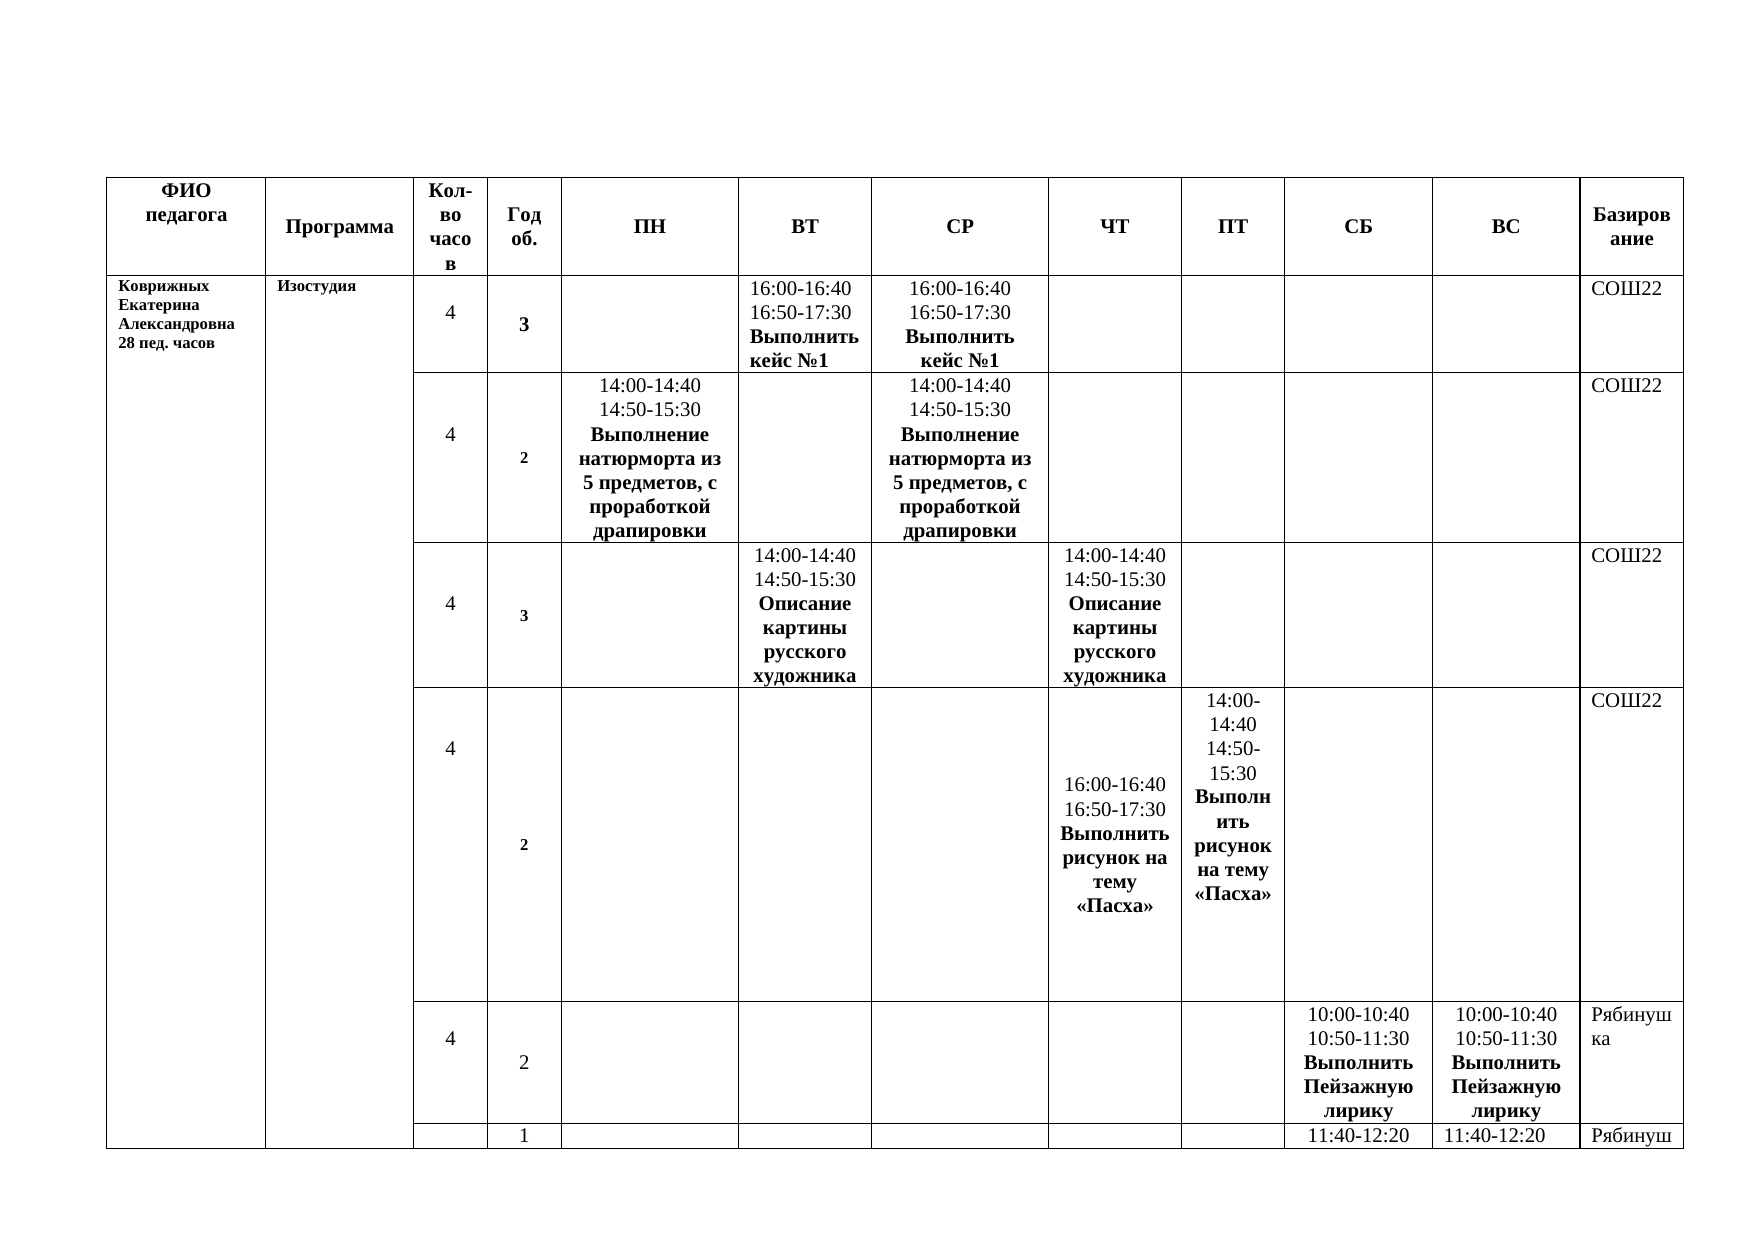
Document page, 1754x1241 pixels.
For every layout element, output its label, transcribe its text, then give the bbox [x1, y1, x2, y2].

table_header СР [872, 178, 1048, 274]
table_cell 14:00-14:40 14:50-15:30 Описание картины русского художника [1049, 543, 1181, 687]
table_cell 14:00-14:40 14:50-15:30 Выполнить рисунок на тему «Пасха» [1182, 688, 1284, 1001]
table_cell 4 [414, 373, 487, 542]
table_cell [1049, 1124, 1181, 1147]
table_cell Рябинушка [1581, 1124, 1683, 1147]
table_cell 1 [488, 1124, 561, 1147]
table_cell [1182, 1124, 1284, 1147]
table_cell СОШ22 [1581, 276, 1683, 372]
table_cell [872, 1124, 1048, 1147]
table_header ПТ [1182, 178, 1284, 274]
table_cell [1433, 373, 1579, 542]
table_cell Изостудия [266, 276, 413, 1147]
table_cell Рябинушка [1581, 1002, 1683, 1122]
table_cell 3 [488, 543, 561, 687]
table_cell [1433, 1124, 1579, 1147]
table_header СБ [1285, 178, 1432, 274]
table_cell [562, 688, 738, 1001]
table_header ПН [562, 178, 738, 274]
table_cell [739, 1002, 871, 1122]
table_cell [1049, 1002, 1181, 1122]
table_cell 2 [488, 1002, 561, 1122]
table_cell [1433, 543, 1579, 687]
table_cell 3 [488, 276, 561, 372]
table_cell [739, 688, 871, 1001]
table_cell [562, 276, 738, 372]
table_cell 16:00-16:40 16:50-17:30 Выполнить рисунок на тему «Пасха» [1049, 688, 1181, 1001]
table_cell 14:00-14:40 14:50-15:30 Выполнение натюрморта из 5 предметов, с проработкой драпировки [562, 373, 738, 542]
table_cell 10:00-10:40 10:50-11:30 Выполнить Пейзажную лирику [1285, 1002, 1432, 1122]
table_cell 2 [488, 688, 561, 1001]
table_cell [1285, 373, 1432, 542]
table_cell [562, 1002, 738, 1122]
table_cell 14:00-14:40 14:50-15:30 Описание картины русского художника [739, 543, 871, 687]
table_cell [1049, 276, 1181, 372]
table_cell [872, 688, 1048, 1001]
table_cell [1182, 276, 1284, 372]
table_cell СОШ22 [1581, 373, 1683, 542]
table_cell [562, 543, 738, 687]
table_cell [1049, 373, 1181, 542]
table_cell 4 [414, 1124, 487, 1147]
table_header ФИО педагога [107, 178, 265, 274]
table_cell 4 [414, 276, 487, 372]
table_cell 4 [414, 543, 487, 687]
table_header Кол-во часов [414, 178, 487, 274]
table_cell [1182, 543, 1284, 687]
table_cell [1433, 688, 1579, 1001]
table_header ВС [1433, 178, 1579, 274]
table_cell 2 [488, 373, 561, 542]
table_cell Коврижных Екатерина Александровна 28 пед. часов [107, 276, 265, 1147]
table_cell [1285, 276, 1432, 372]
table_cell [1285, 688, 1432, 1001]
table_cell 16:00-16:40 16:50-17:30 Выполнить кейс №1 [872, 276, 1048, 372]
table_header Год об. [488, 178, 561, 274]
table_cell 16:00-16:40 16:50-17:30 Выполнить кейс №1 [739, 276, 871, 372]
table_cell [1285, 543, 1432, 687]
table_cell [562, 1124, 738, 1147]
table_cell [1182, 1002, 1284, 1122]
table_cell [1285, 1124, 1432, 1147]
table_cell [739, 1124, 871, 1147]
table_header ВТ [739, 178, 871, 274]
table_cell [872, 1002, 1048, 1122]
table_header ЧТ [1049, 178, 1181, 274]
table_header Программа [266, 178, 413, 274]
table_cell [1182, 373, 1284, 542]
table_cell 4 [414, 688, 487, 1001]
table_cell 10:00-10:40 10:50-11:30 Выполнить Пейзажную лирику [1433, 1002, 1579, 1122]
table_cell [1433, 276, 1579, 372]
table_cell 4 [414, 1002, 487, 1122]
table_header Базирование [1581, 178, 1683, 274]
table_cell 14:00-14:40 14:50-15:30 Выполнение натюрморта из 5 предметов, с проработкой драпировки [872, 373, 1048, 542]
table_cell СОШ22 [1581, 543, 1683, 687]
table_cell [872, 543, 1048, 687]
table_cell [739, 373, 871, 542]
table_cell СОШ22 [1581, 688, 1683, 1001]
